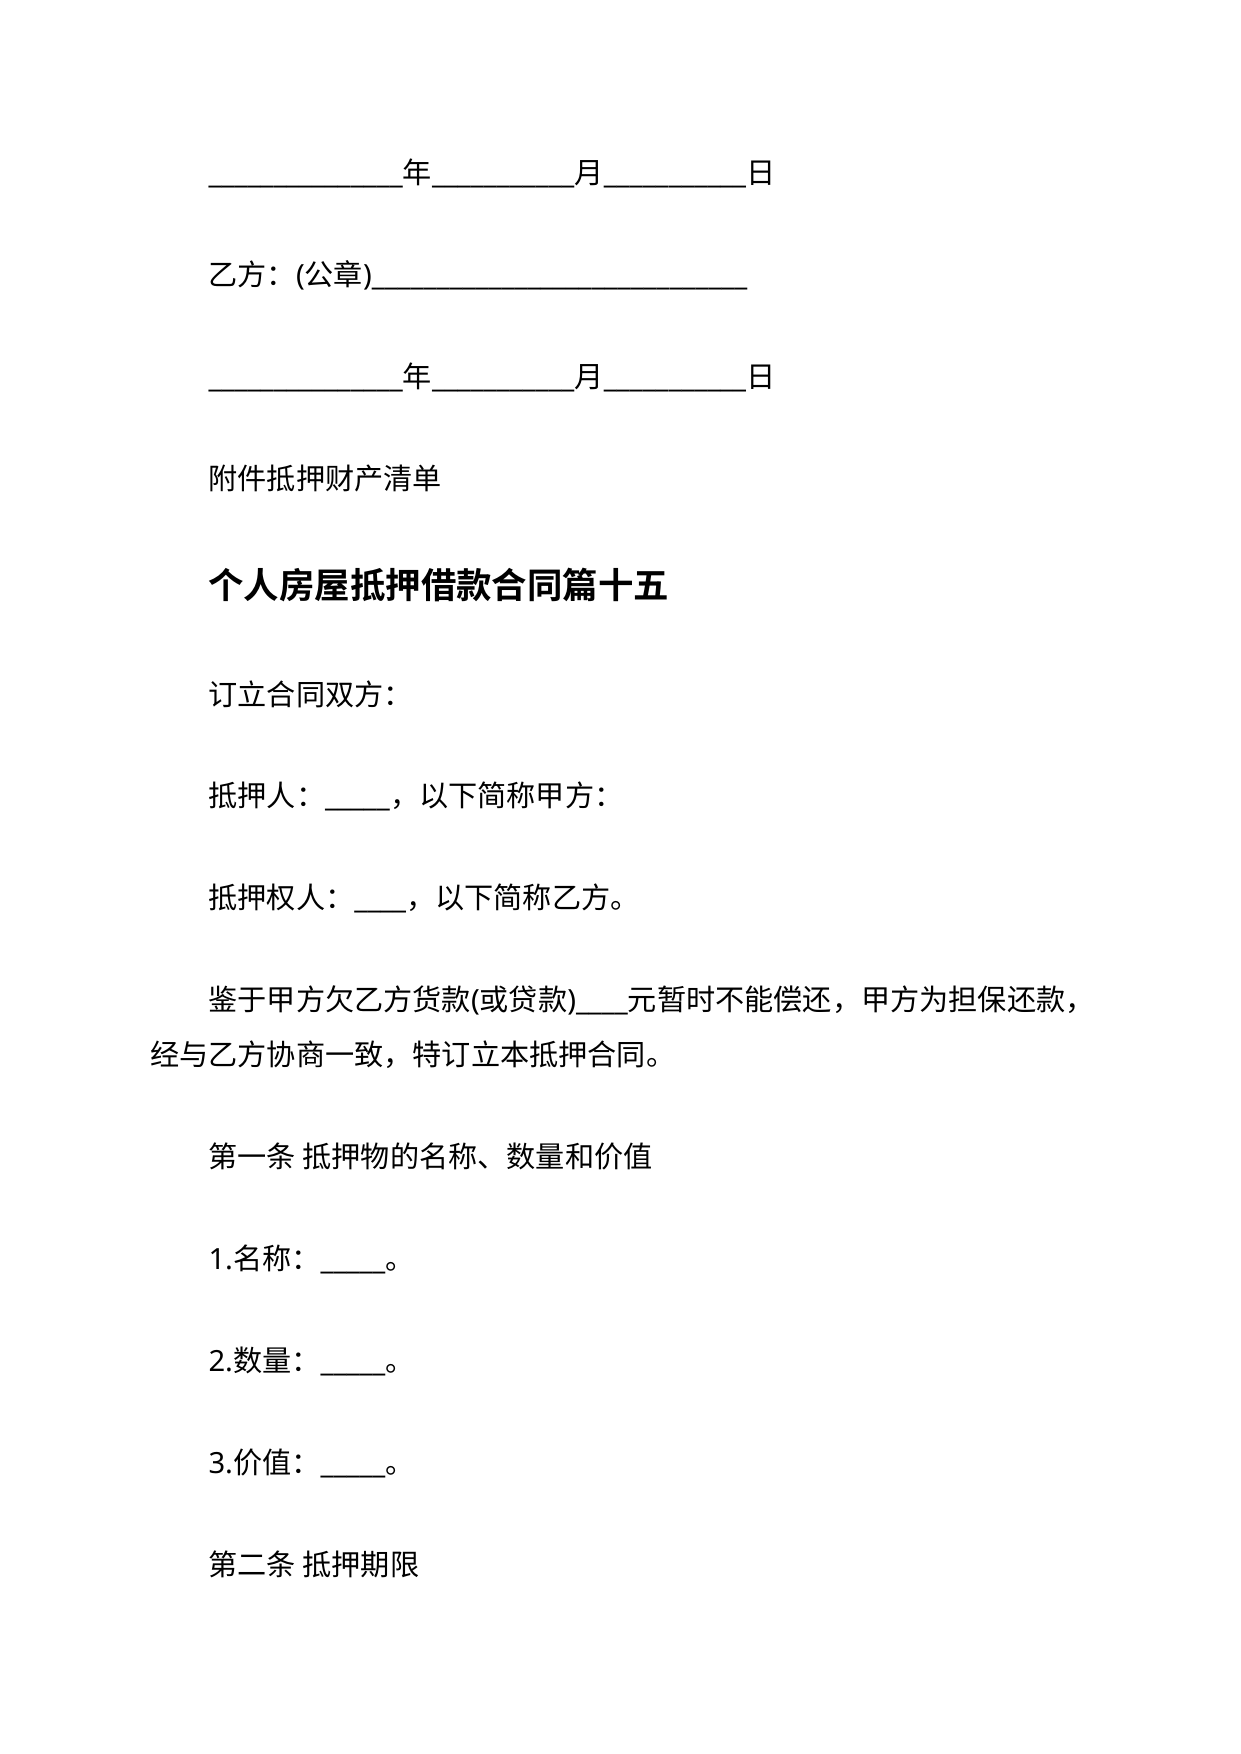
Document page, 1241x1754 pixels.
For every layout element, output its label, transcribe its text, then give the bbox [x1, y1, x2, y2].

text _______________年___________月___________日 [150, 150, 1090, 192]
text 2.数量：_____。 [150, 1337, 1090, 1380]
text 附件抵押财产清单 [150, 456, 1090, 498]
text 第一条 抵押物的名称、数量和价值 [150, 1134, 1090, 1176]
text 订立合同双方： [150, 671, 1090, 713]
text 第二条 抵押期限 [150, 1541, 1090, 1584]
text 个人房屋抵押借款合同篇十五 [150, 558, 1090, 609]
text 抵押权人：____，以下简称乙方。 [150, 875, 1090, 917]
text 3.价值：_____。 [150, 1439, 1090, 1482]
text _______________年___________月___________日 [150, 354, 1090, 396]
text 鉴于甲方欠乙方货款(或贷款)____元暂时不能偿还，甲方为担保还款，经与乙方协商一致，特订立本抵押合同。 [150, 977, 1090, 1074]
text 乙方：(公章)_____________________________ [150, 252, 1090, 294]
text 抵押人：_____，以下简称甲方： [150, 773, 1090, 815]
text 1.名称：_____。 [150, 1235, 1090, 1278]
